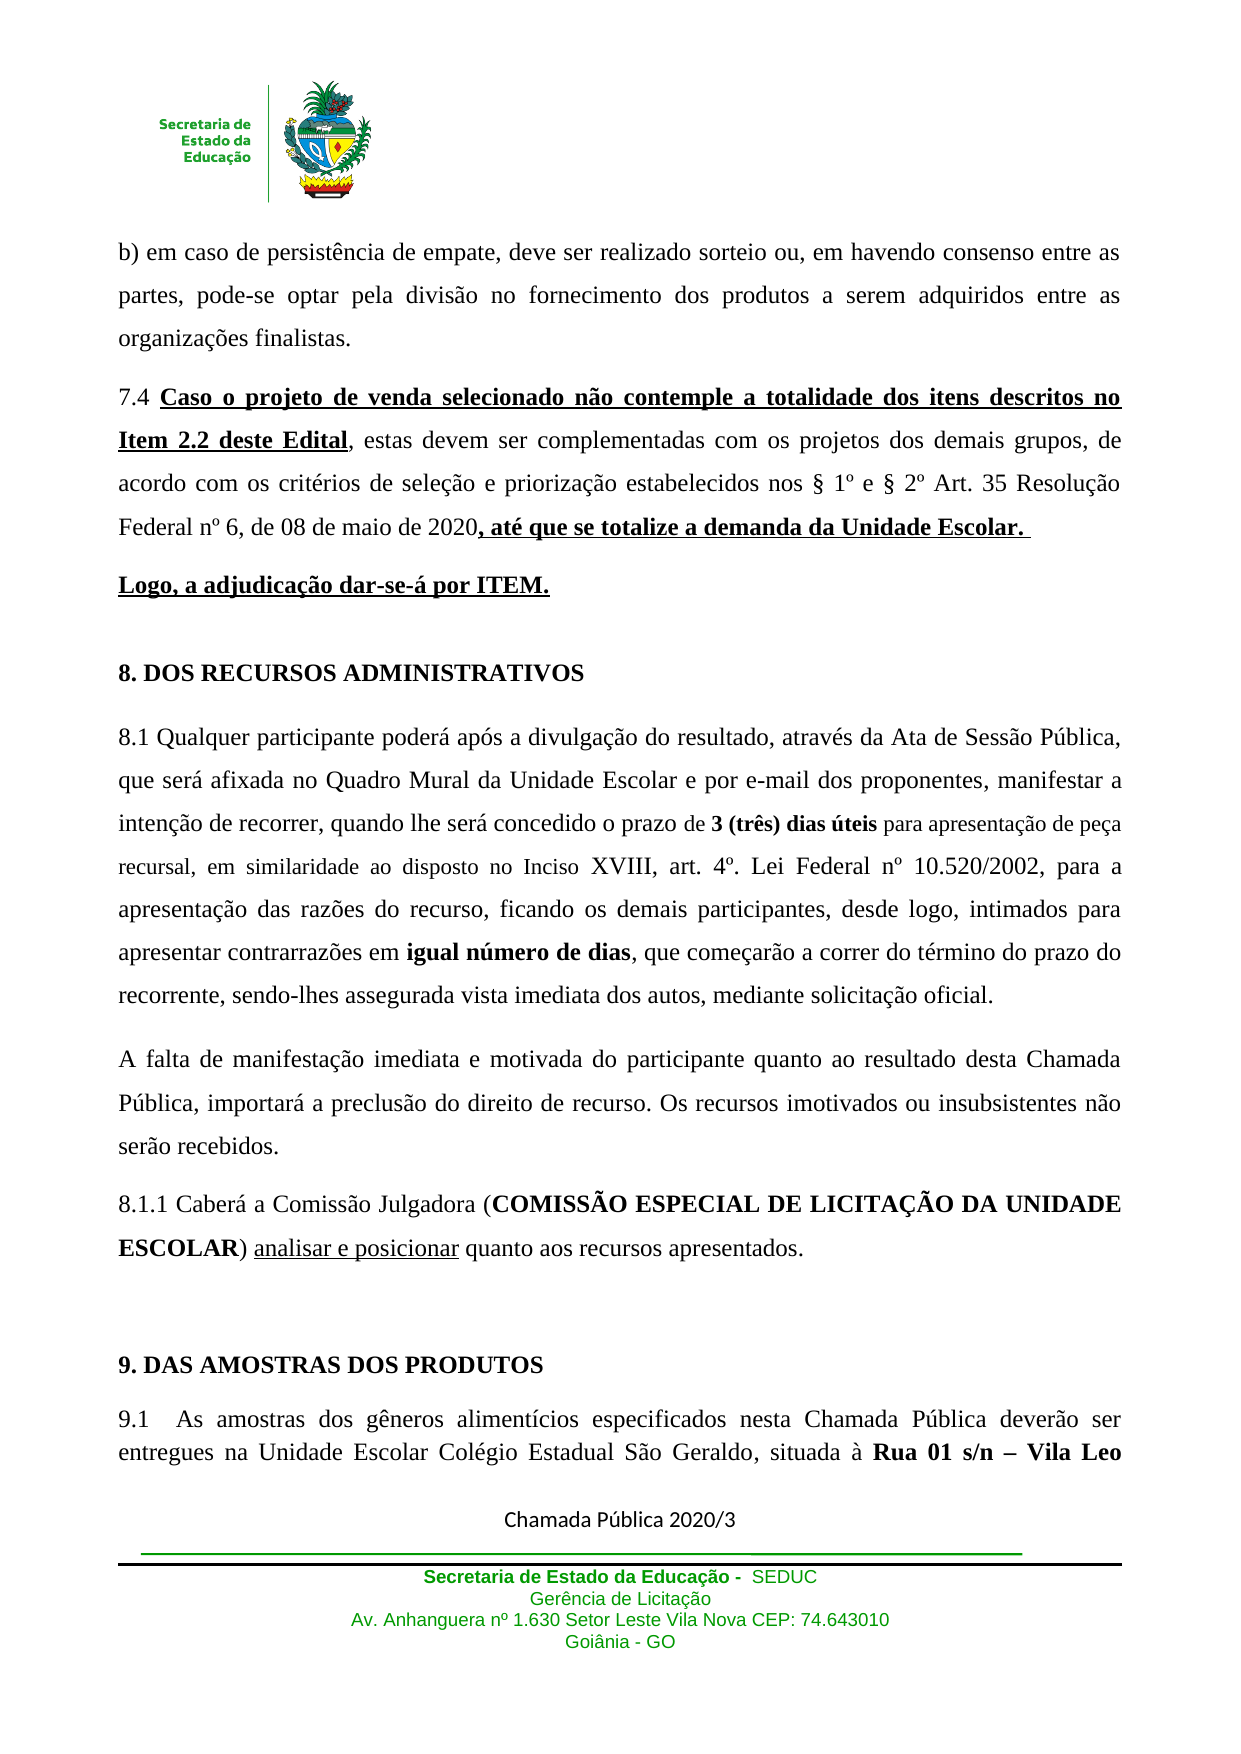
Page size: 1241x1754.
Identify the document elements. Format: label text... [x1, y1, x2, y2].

text Logo, a adjudicação dar-se-á por ITEM. [118, 570, 1122, 599]
text 8. DOS RECURSOS ADMINISTRATIVOS [118, 658, 1122, 687]
picture [118, 73, 412, 210]
text b) em caso de persistência de empate, deve ser realizado sorteio ou, em havendo consenso entre as partes, pode-se optar pela divisão no fornecimento dos produtos a serem adquiridos entre as organizações finalistas. [118, 237, 1122, 352]
text 9. DAS AMOSTRAS DOS PRODUTOS [118, 1350, 1028, 1379]
text 7.4 Caso o projeto de venda selecionado não contemple a totalidade dos itens descritos no Item 2.2 deste Edital, estas devem ser complementadas com os projetos dos demais grupos, de acordo com os critérios de seleção e priorização estabelecidos nos § 1º e § 2º Art. 35 Resolução Federal nº 6, de 08 de maio de 2020, até que se totalize a demanda da Unidade Escolar. [118, 382, 1122, 540]
text A falta de manifestação imediata e motivada do participante quanto ao resultado desta Chamada Pública, importará a preclusão do direito de recurso. Os recursos imotivados ou insubsistentes não serão recebidos. [118, 1044, 1122, 1159]
text 8.1 Qualquer participante poderá após a divulgação do resultado, através da Ata de Sessão Pública, que será afixada no Quadro Mural da Unidade Escolar e por e-mail dos proponentes, manifestar a intenção de recorrer, quando lhe será concedido o prazo de 3 (três) dias úteis para apresentação de peça recursal, em similaridade ao disposto no Inciso XVIII, art. 4º. Lei Federal nº 10.520/2002, para a apresentação das razões do recurso, ficando os demais participantes, desde logo, intimados para apresentar contrarrazões em igual número de dias, que começarão a correr do término do prazo do recorrente, sendo-lhes assegurada vista imediata dos autos, mediante solicitação oficial. [118, 722, 1122, 1009]
text 8.1.1 Caberá a Comissão Julgadora (COMISSÃO ESPECIAL DE LICITAÇÃO DA UNIDADE ESCOLAR) analisar e posicionar quanto aos recursos apresentados. [118, 1189, 1122, 1261]
